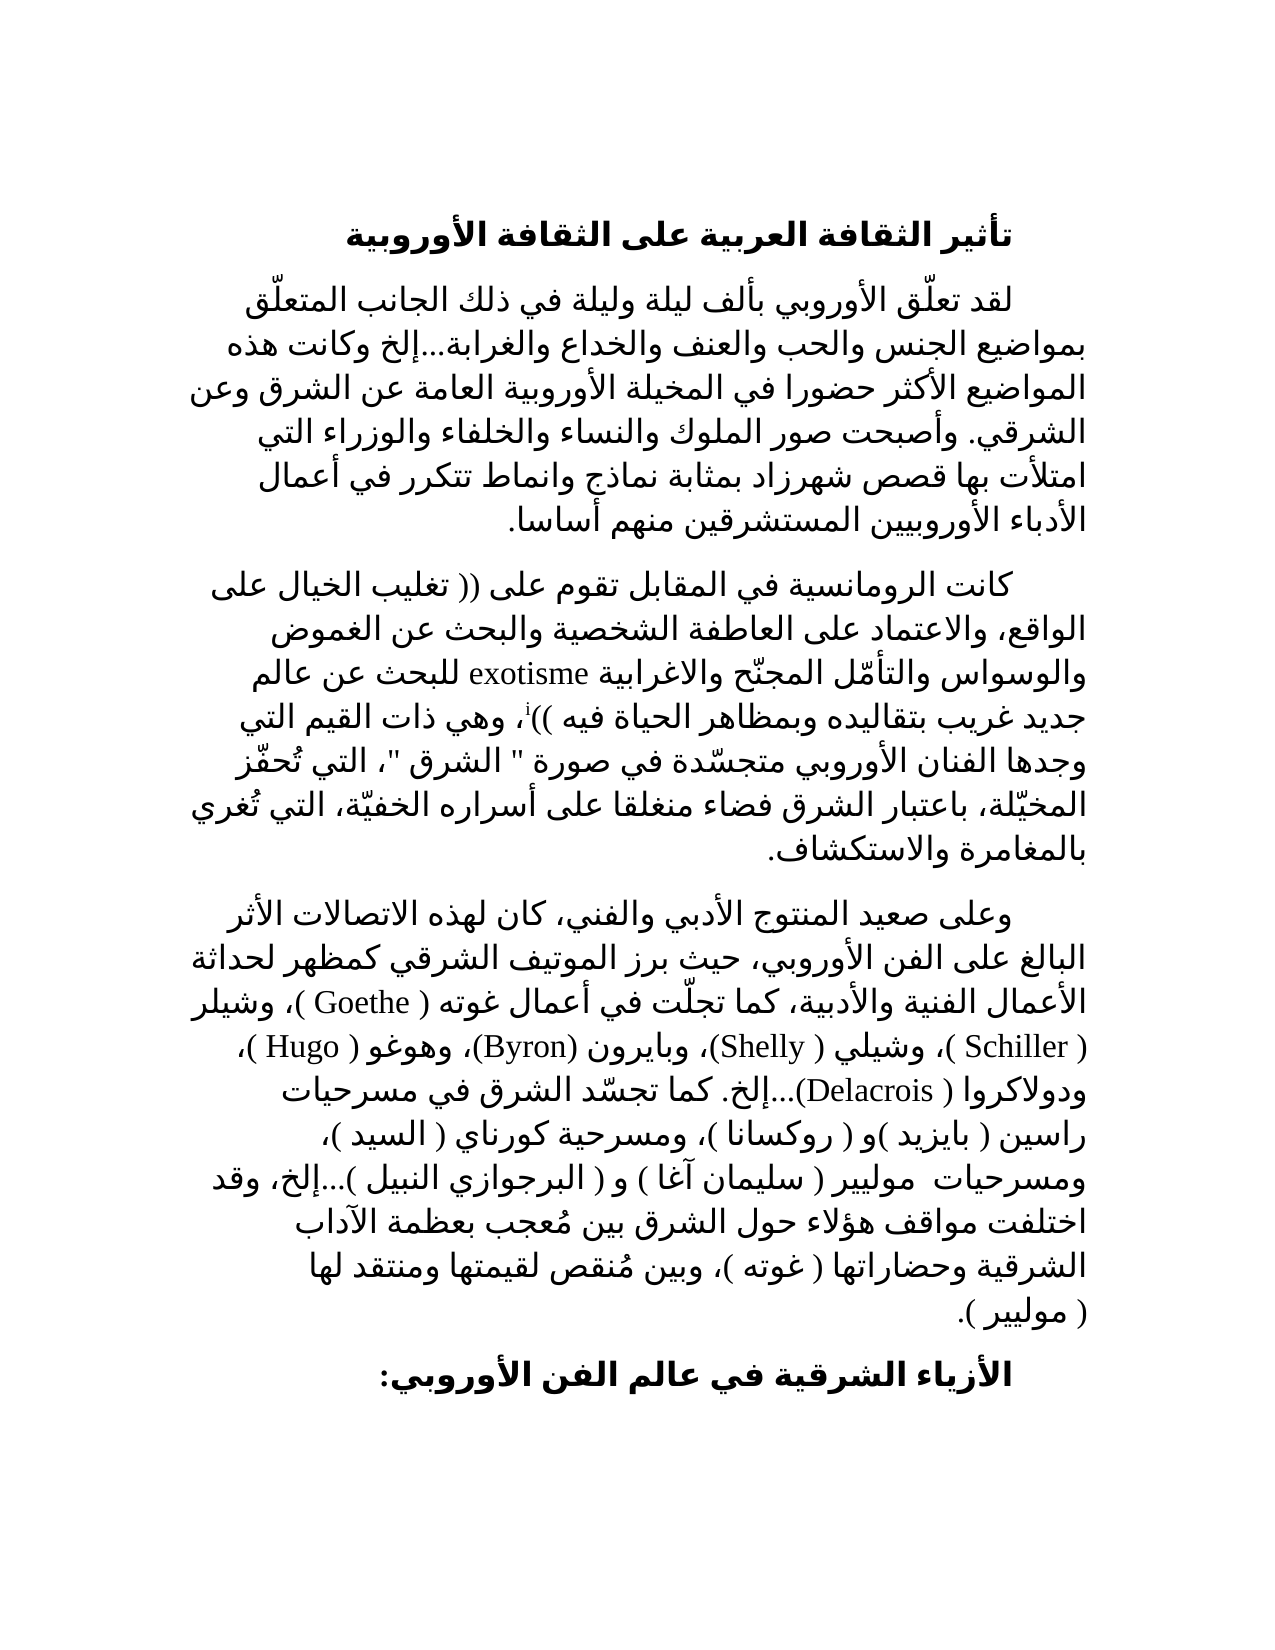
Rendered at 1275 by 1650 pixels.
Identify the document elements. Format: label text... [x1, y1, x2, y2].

text لقد تعلّق الأوروبي بألف ليلة وليلة في ذلك الجانب المتعلّق بمواضيع الجنس والحب والعنف والخداع والغرابة...إلخ وكانت هذه المواضيع الأكثر حضورا في المخيلة الأوروبية العامة عن الشرق وعن الشرقي. وأصبحت صور الملوك والنساء والخلفاء والوزراء التي امتلأت بها قصص شهرزاد بمثابة نماذج وانماط تتكرر في أعمال الأدباء الأوروبيين المستشرقين منهم أساسا. [187, 280, 1087, 538]
text كانت الرومانسية في المقابل تقوم على (( تغليب الخيال على الواقع، والاعتماد على العاطفة الشخصية والبحث عن الغموض والوسواس والتأمّل المجنّح والاغرابية exotisme للبحث عن عالم جديد غريب بتقاليده وبمظاهر الحياة فيه ))، وهي ذات القيم التي وجدها الفنان الأوروبي متجسّدة في صورة " الشرق "، التي تُحفّز المخيّلة، باعتبار الشرق فضاء منغلقا على أسراره الخفيّة، التي تُغري بالمغامرة والاستكشاف. [187, 565, 1087, 868]
text وعلى صعيد المنتوج الأدبي والفني، كان لهذه الاتصالات الأثر البالغ على الفن الأوروبي، حيث برز الموتيف الشرقي كمظهر لحداثة الأعمال الفنية والأدبية، كما تجلّت في أعمال غوته ( Goethe )، وشيلر ( Schiller )، وشيلي ( Shelly)، وبايرون (Byron)، وهوغو ( Hugo )، ودولاكروا ( Delacrois)...إلخ. كما تجسّد الشرق في مسرحيات راسين ( بايزيد )و ( روكسانا )، ومسرحية كورناي ( السيد )، ومسرحيات موليير ( سليمان آغا ) و ( البرجوازي النبيل )...إلخ، وقد اختلفت مواقف هؤلاء حول الشرق بين مُعجب بعظمة الآداب الشرقية وحضاراتها ( غوته )، وبين مُنقص لقيمتها ومنتقد لها ( موليير ). [187, 894, 1087, 1329]
text تأثير الثقافة العربية على الثقافة الأوروبية [187, 215, 1087, 253]
text الأزياء الشرقية في عالم الفن الأوروبي: [187, 1356, 1087, 1394]
